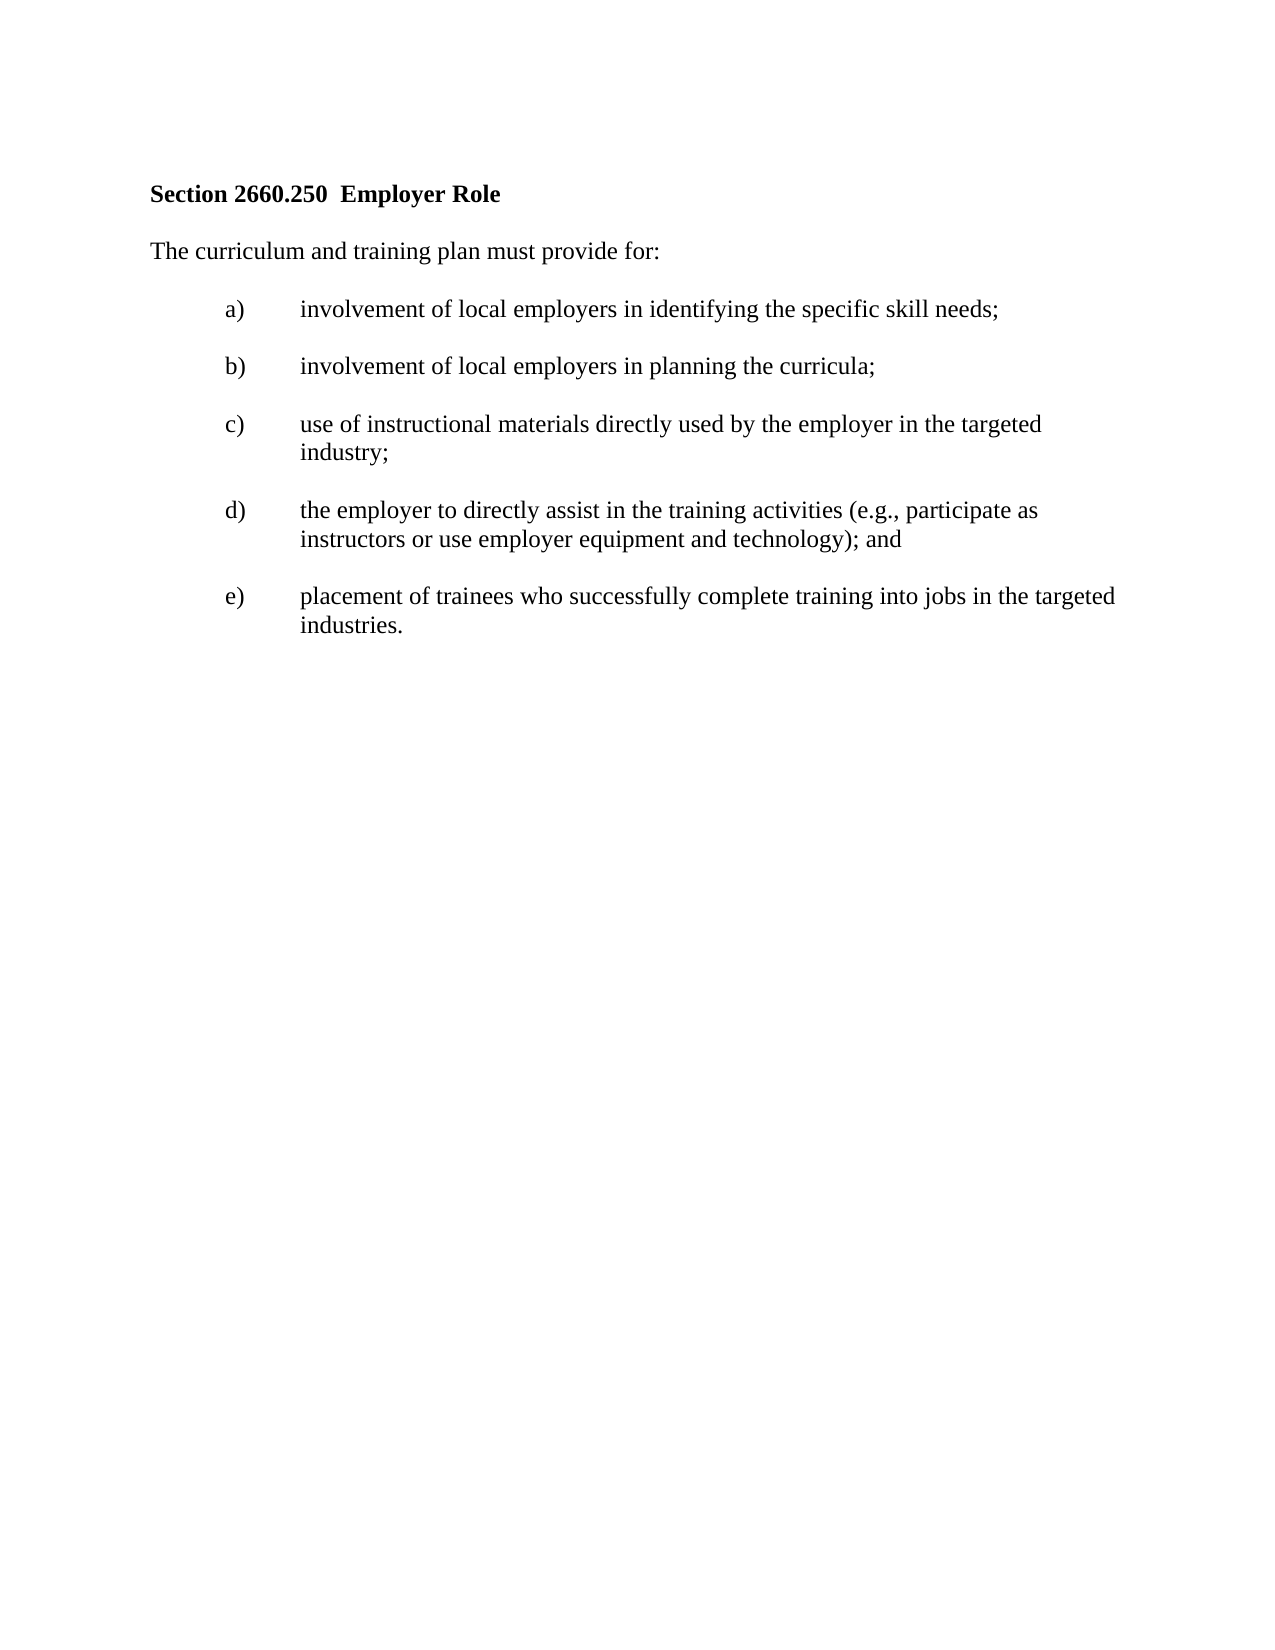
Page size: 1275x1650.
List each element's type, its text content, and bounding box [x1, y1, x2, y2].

text The curriculum and training plan must provide for: [150, 236, 1125, 265]
text d) the employer to directly assist in the training activities (e.g., participate as instructors or use employer equipment and technology); and [225, 495, 1125, 552]
text Section 2660.250 Employer Role [150, 179, 1125, 207]
text b) involvement of local employers in planning the curricula; [225, 351, 1125, 380]
text a) involvement of local employers in identifying the specific skill needs; [225, 294, 1125, 322]
text c) use of instructional materials directly used by the employer in the targeted industry; [225, 409, 1125, 466]
text e) placement of trainees who successfully complete training into jobs in the targeted industries. [225, 581, 1125, 639]
